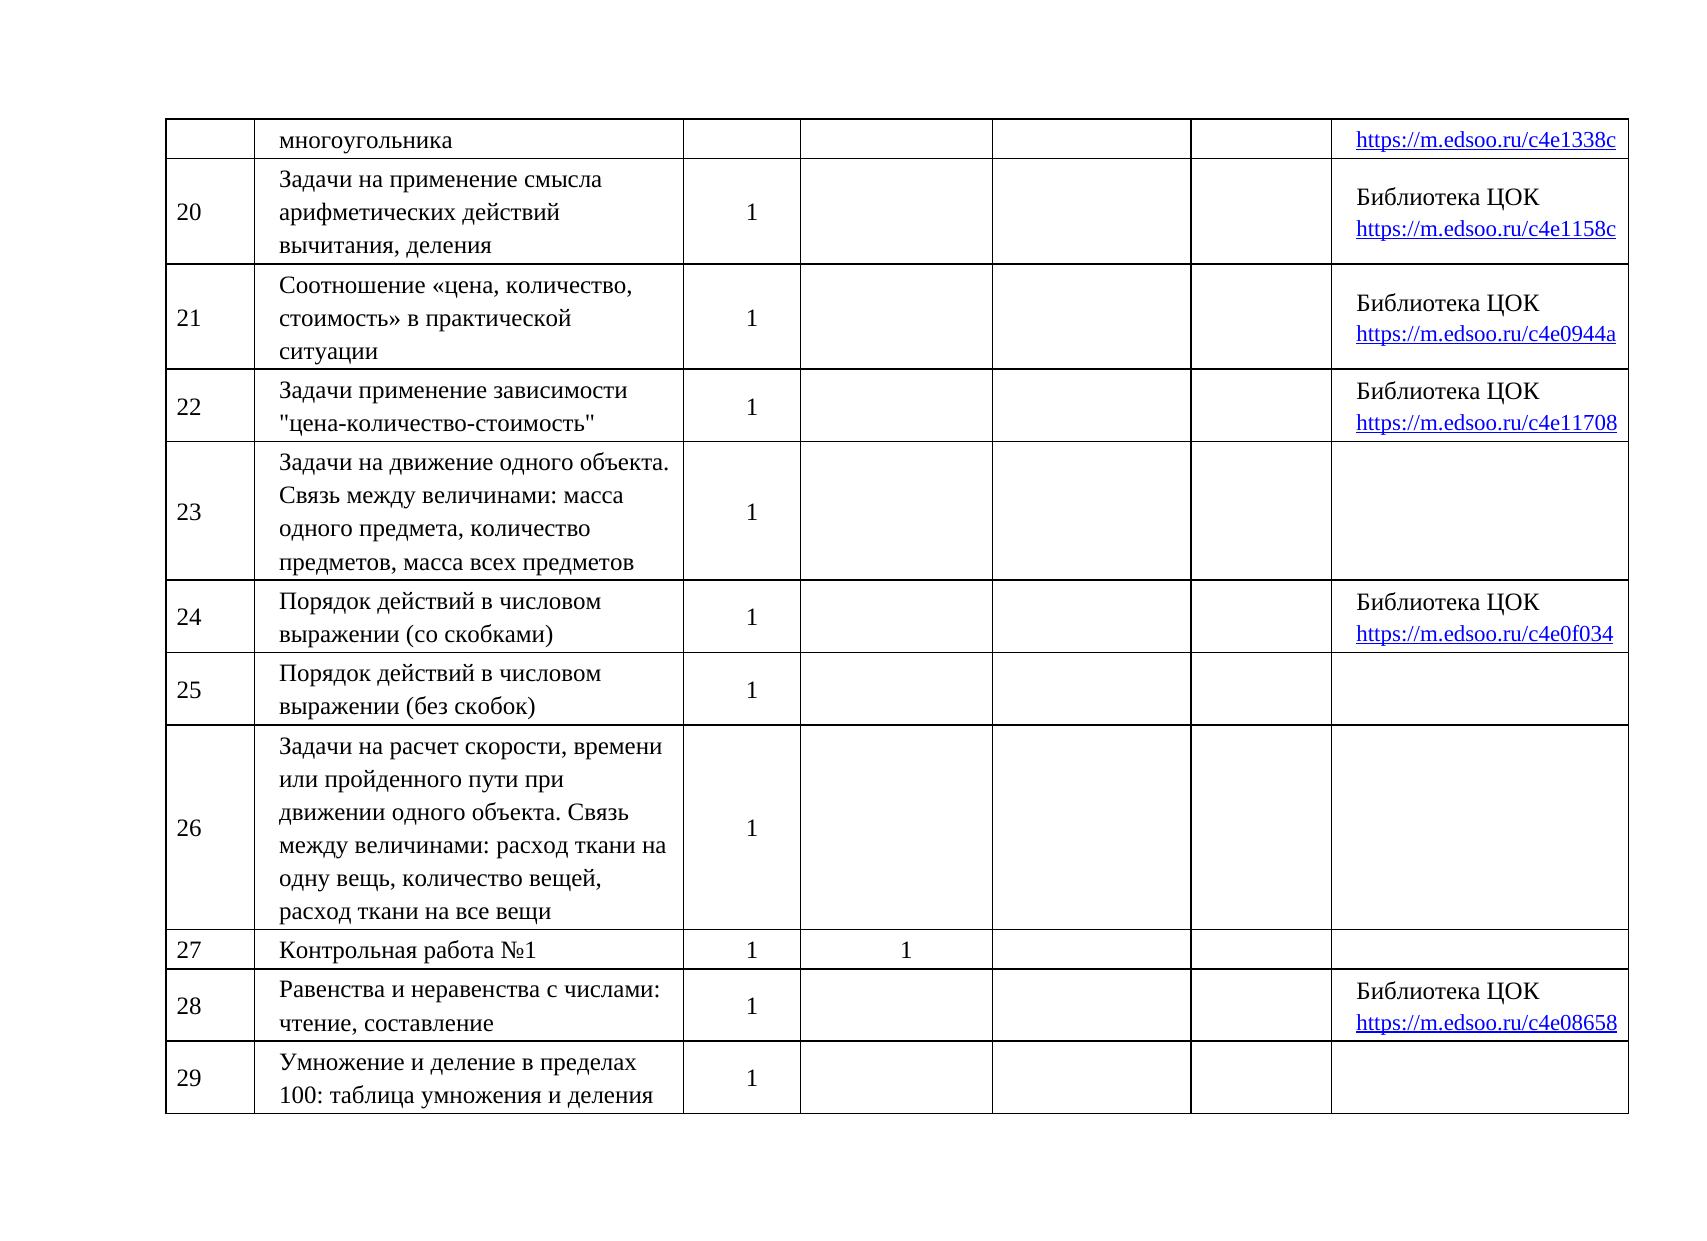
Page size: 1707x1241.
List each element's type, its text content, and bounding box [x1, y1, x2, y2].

table_cell 1 [684, 442, 800, 579]
table_cell 1 [684, 930, 800, 968]
table_cell [801, 370, 992, 441]
table_cell 1 [684, 265, 800, 368]
table_cell [801, 726, 992, 928]
table_cell [801, 1042, 992, 1113]
table_cell [993, 442, 1190, 579]
table_cell Задачи на расчет скорости, времени или пройденного пути при движении одного объекта. Связь между величинами: расход ткани на одну вещь, количество вещей, расход ткани на все вещи [255, 726, 683, 928]
table_cell [993, 265, 1190, 368]
table_cell [1192, 581, 1331, 652]
table_cell 27 [167, 930, 254, 968]
table_cell 24 [167, 581, 254, 652]
table_cell 1 [684, 120, 800, 157]
table_cell Равенства и неравенства с числами: чтение, составление [255, 970, 683, 1040]
table_cell 20 [167, 159, 254, 263]
table_cell 1 [684, 1042, 800, 1113]
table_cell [1332, 120, 1628, 157]
table_cell [801, 159, 992, 263]
table_cell Задачи на применение смысла арифметических действий вычитания, деления [255, 159, 683, 263]
table_cell [1192, 726, 1331, 928]
table_cell [801, 265, 992, 368]
table_cell [993, 930, 1190, 968]
table_cell [1332, 442, 1628, 579]
table_cell [801, 653, 992, 724]
table_cell [1192, 120, 1331, 157]
table_cell [993, 581, 1190, 652]
table_cell Библиотека ЦОК https://m.edsoo.ru/c4e0944a [1332, 265, 1628, 368]
table_cell [801, 120, 992, 157]
table_cell [993, 970, 1190, 1040]
table_cell [993, 370, 1190, 441]
table_cell [1332, 726, 1628, 928]
table_cell 26 [167, 726, 254, 928]
table_cell [1192, 970, 1331, 1040]
table_cell Задачи на движение одного объекта. Связь между величинами: масса одного предмета, количество предметов, масса всех предметов [255, 442, 683, 579]
table_cell 23 [167, 442, 254, 579]
table_cell 22 [167, 370, 254, 441]
table_cell [1192, 1042, 1331, 1113]
table_cell Библиотека ЦОК https://m.edsoo.ru/c4e1158c [1332, 159, 1628, 263]
table_cell Библиотека ЦОК https://m.edsoo.ru/c4e0f034 [1332, 581, 1628, 652]
table_cell 25 [167, 653, 254, 724]
table_cell Контрольная работа №1 [255, 930, 683, 968]
table_cell [1192, 930, 1331, 968]
table_cell 1 [684, 970, 800, 1040]
table_cell 1 [684, 159, 800, 263]
table_cell [801, 442, 992, 579]
table_cell Соотношение «цена, количество, стоимость» в практической ситуации [255, 265, 683, 368]
table_cell Библиотека ЦОК https://m.edsoo.ru/c4e11708 [1332, 370, 1628, 441]
table_cell [801, 581, 992, 652]
table_cell 19 [167, 120, 254, 157]
table_cell [1332, 930, 1628, 968]
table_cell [255, 120, 683, 157]
table_cell Порядок действий в числовом выражении (без скобок) [255, 653, 683, 724]
table_cell [801, 970, 992, 1040]
table_cell 29 [167, 1042, 254, 1113]
table_cell [1192, 442, 1331, 579]
table_cell Порядок действий в числовом выражении (со скобками) [255, 581, 683, 652]
table_cell [1192, 370, 1331, 441]
table_cell [993, 120, 1190, 157]
table_cell [993, 159, 1190, 263]
table_cell [1192, 265, 1331, 368]
table_cell Задачи применение зависимости "цена-количество-стоимость" [255, 370, 683, 441]
table_cell [1332, 1042, 1628, 1113]
table_cell 1 [684, 726, 800, 928]
table_cell [993, 1042, 1190, 1113]
table_cell [1332, 653, 1628, 724]
table_cell Умножение и деление в пределах 100: таблица умножения и деления [255, 1042, 683, 1113]
table_cell [1192, 159, 1331, 263]
table_cell [1192, 653, 1331, 724]
table_cell 21 [167, 265, 254, 368]
table_cell [993, 726, 1190, 928]
table_cell 28 [167, 970, 254, 1040]
table_cell Библиотека ЦОК https://m.edsoo.ru/c4e08658 [1332, 970, 1628, 1040]
table_cell 1 [684, 581, 800, 652]
table_cell [993, 653, 1190, 724]
table_cell 1 [684, 370, 800, 441]
table_cell 1 [684, 653, 800, 724]
table_cell 1 [801, 930, 992, 968]
